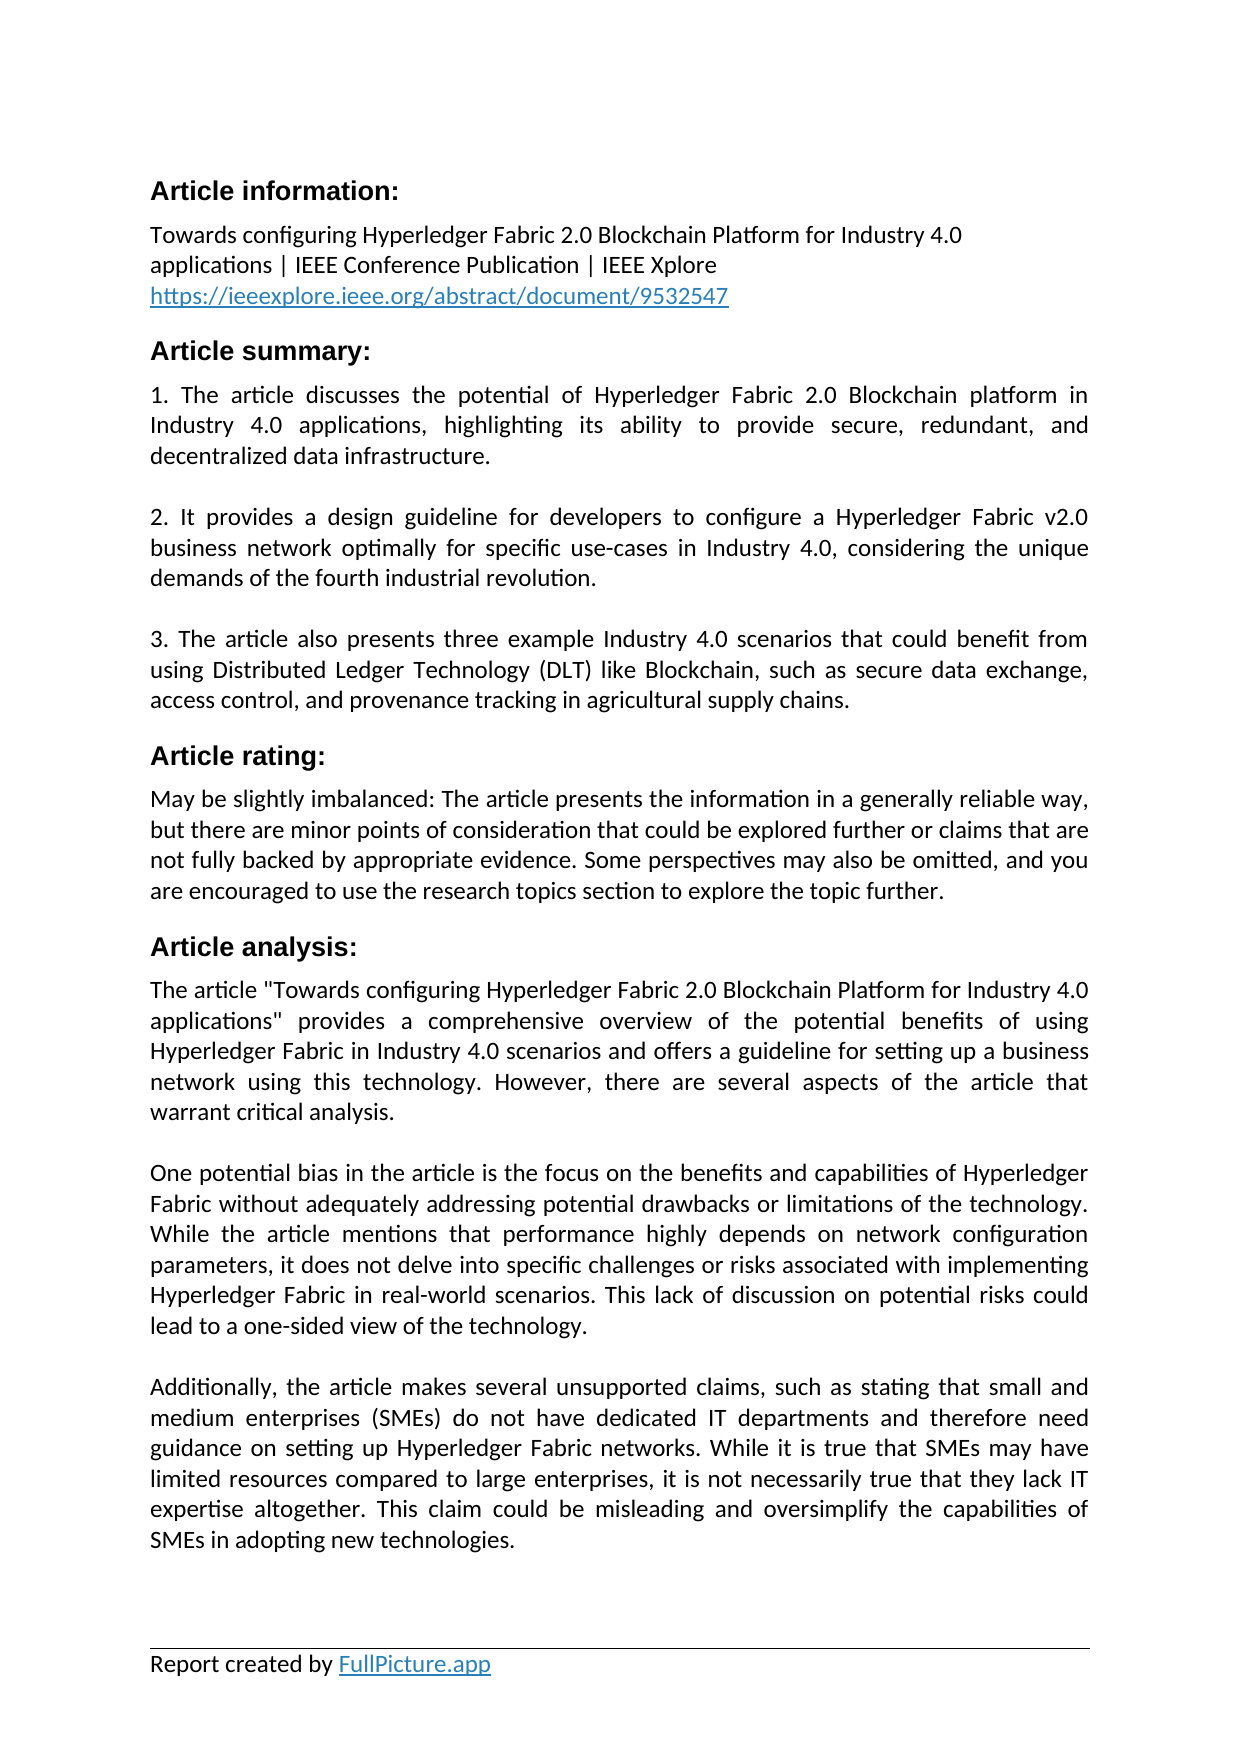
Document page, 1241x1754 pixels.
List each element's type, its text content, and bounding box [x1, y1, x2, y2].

text May be slightly imbalanced: The article presents the information in a generally reliable way, but there are minor points of consideration that could be explored further or claims that are not fully backed by appropriate evidence. Some perspectives may also be omitted, and you are encouraged to use the research topics section to explore the topic further. [150, 783, 1090, 906]
subtitle Article summary: [150, 335, 1090, 367]
text One potential bias in the article is the focus on the benefits and capabilities of Hyperledger Fabric without adequately addressing potential drawbacks or limitations of the technology. While the article mentions that performance highly depends on network configuration parameters, it does not delve into specific challenges or risks associated with implementing Hyperledger Fabric in real-world scenarios. This lack of discussion on potential risks could lead to a one-sided view of the technology. [150, 1157, 1090, 1341]
text Additionally, the article makes several unsupported claims, such as stating that small and medium enterprises (SMEs) do not have dedicated IT departments and therefore need guidance on setting up Hyperledger Fabric networks. While it is true that SMEs may have limited resources compared to large enterprises, it is not necessarily true that they lack IT expertise altogether. This claim could be misleading and oversimplify the capabilities of SMEs in adopting new technologies. [150, 1371, 1090, 1554]
text Towards configuring Hyperledger Fabric 2.0 Blockchain Platform for Industry 4.0 applications | IEEE Conference Publication | IEEE Xplorehttps://ieeexplore.ieee.org/abstract/document/9532547 [150, 219, 1090, 310]
text The article "Towards configuring Hyperledger Fabric 2.0 Blockchain Platform for Industry 4.0 applications" provides a comprehensive overview of the potential benefits of using Hyperledger Fabric in Industry 4.0 scenarios and offers a guideline for setting up a business network using this technology. However, there are several aspects of the article that warrant critical analysis. [150, 974, 1090, 1127]
text 3. The article also presents three example Industry 4.0 scenarios that could benefit from using Distributed Ledger Technology (DLT) like Blockchain, such as secure data exchange, access control, and provenance tracking in agricultural supply chains. [150, 623, 1090, 715]
text 1. The article discusses the potential of Hyperledger Fabric 2.0 Blockchain platform in Industry 4.0 applications, highlighting its ability to provide secure, redundant, and decentralized data infrastructure. [150, 379, 1090, 471]
text 2. It provides a design guideline for developers to configure a Hyperledger Fabric v2.0 business network optimally for specific use-cases in Industry 4.0, considering the unique demands of the fourth industrial revolution. [150, 501, 1090, 593]
subtitle Article information: [150, 175, 1090, 206]
subtitle Article analysis: [150, 931, 1090, 962]
subtitle Article rating: [150, 740, 1090, 771]
